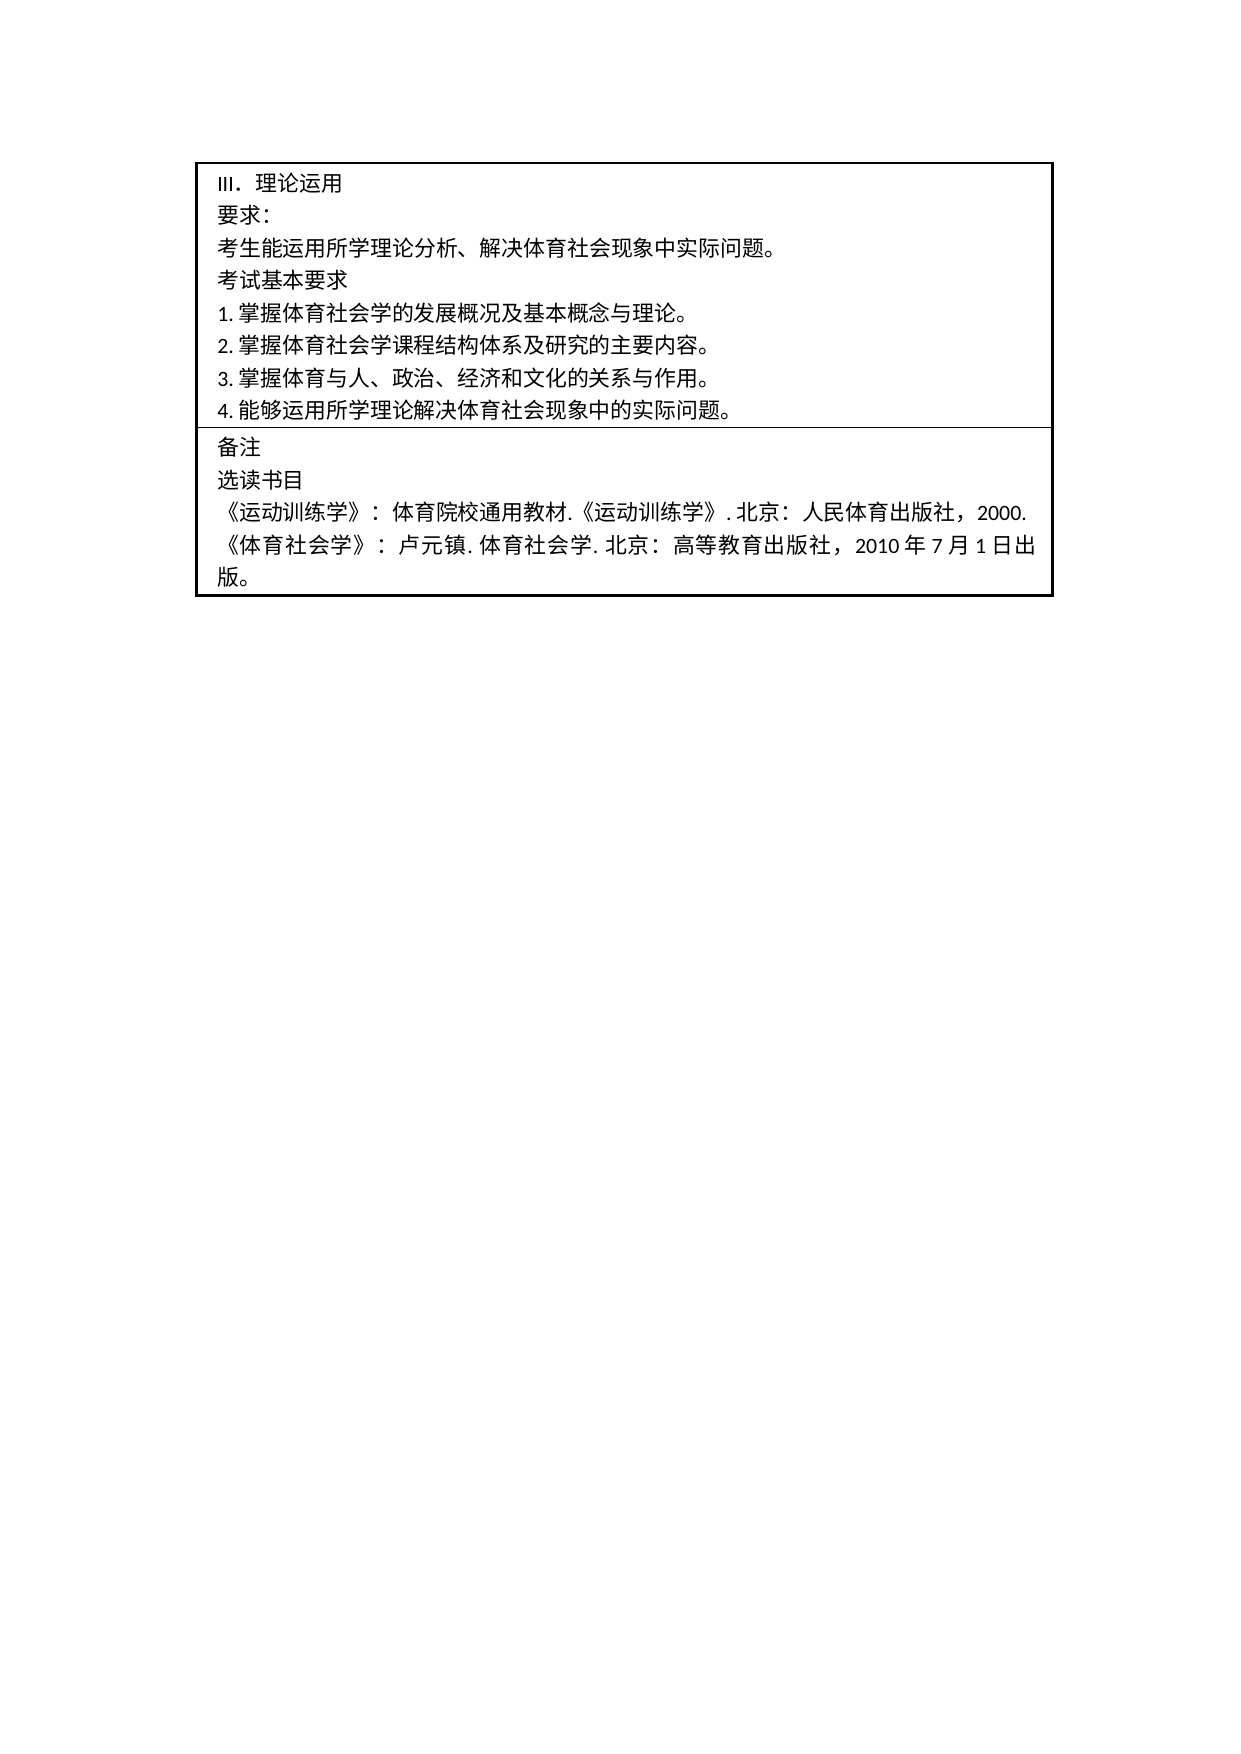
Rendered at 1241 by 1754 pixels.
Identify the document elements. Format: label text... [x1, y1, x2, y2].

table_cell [198, 164, 1051, 427]
table_cell 备注 选读书目 《运动训练学》：体育院校通用教材.《运动训练学》. 北京：人民体育出版社，2000. 《体育社会学》：卢元镇. 体育社会学. 北京：高等教育出版社，2010年7月1日出版。 [198, 428, 1051, 594]
